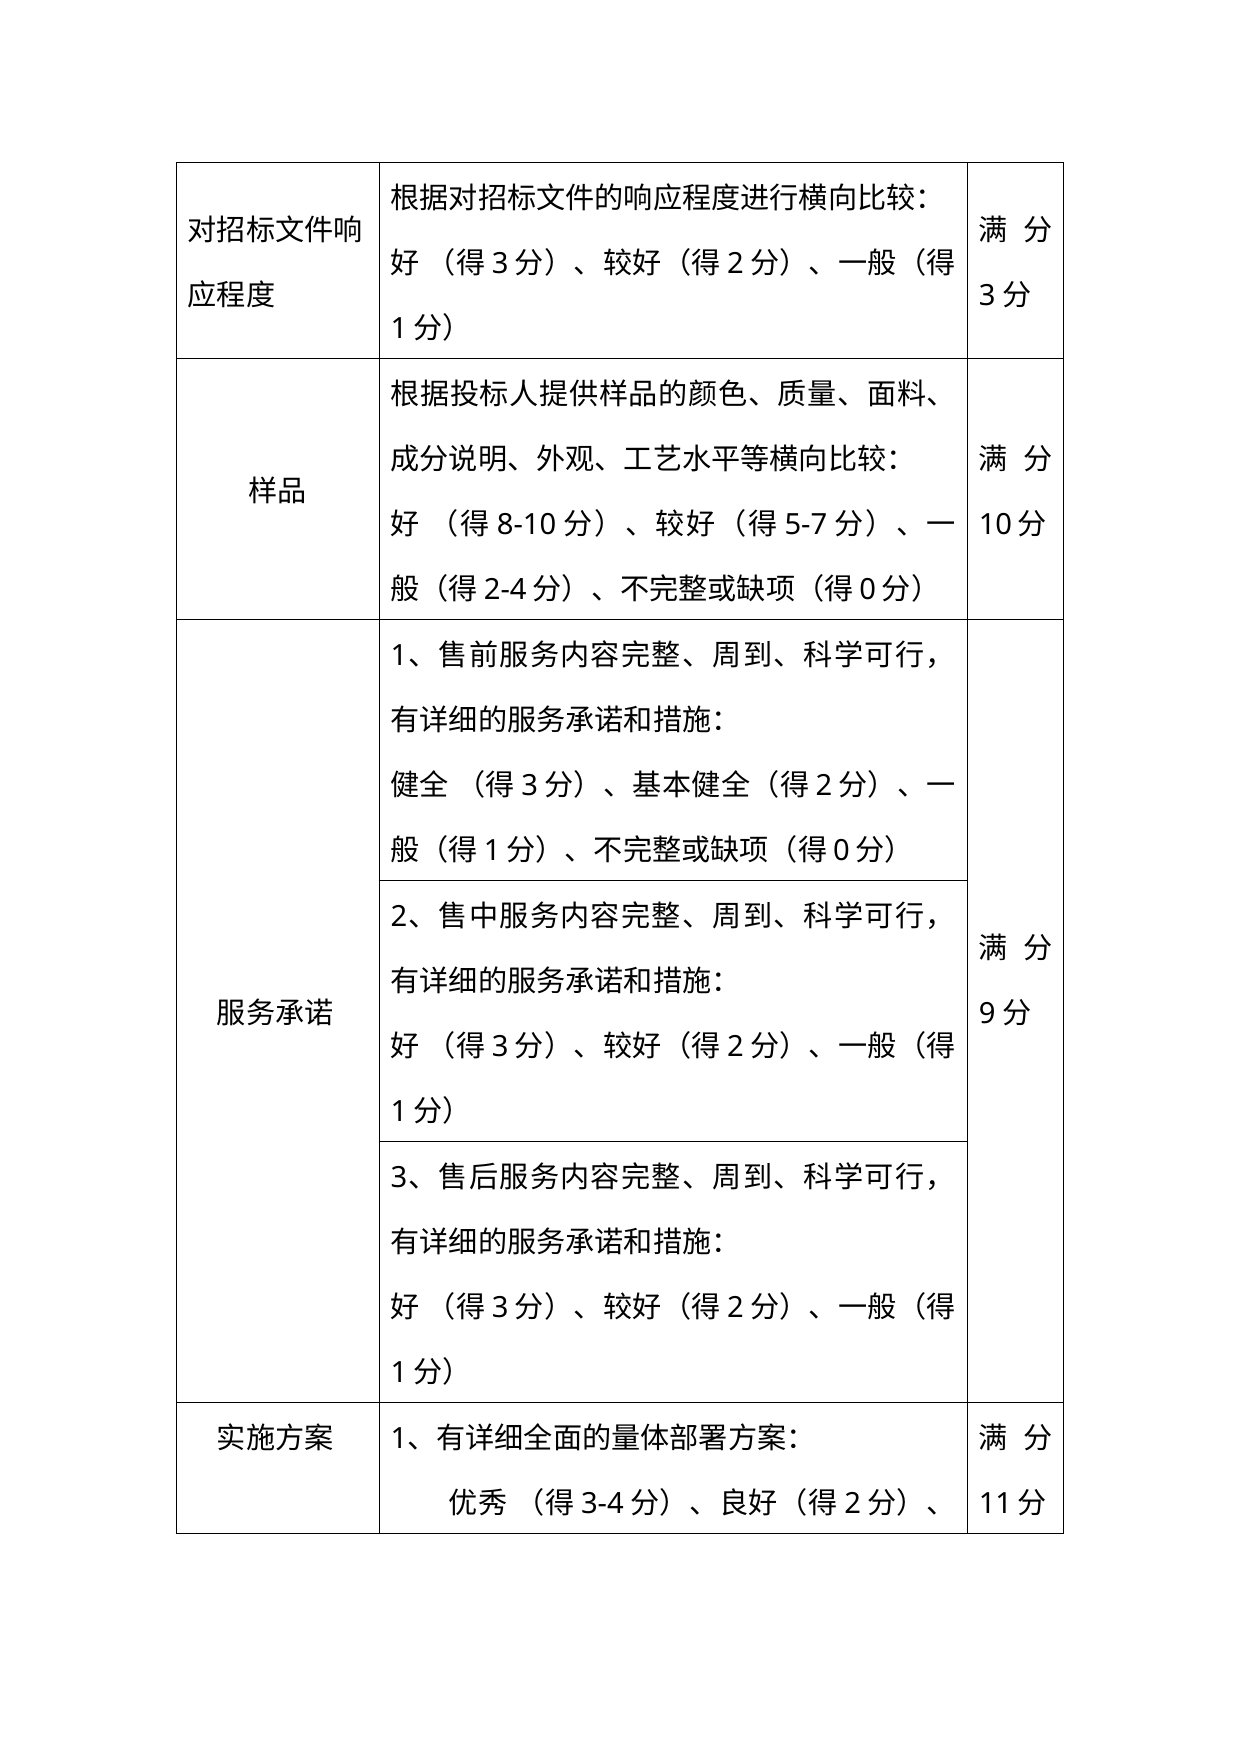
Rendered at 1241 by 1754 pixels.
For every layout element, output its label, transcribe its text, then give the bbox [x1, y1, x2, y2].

table_cell 满分10分 [968, 359, 1063, 619]
table_cell 1、售前服务内容完整、周到、科学可行，有详细的服务承诺和措施： 健全 （得3分）、基本健全（得2分）、一般（得1分）、不完整或缺项（得0分） [380, 620, 967, 880]
table_cell 实施方案 [177, 1403, 379, 1533]
table_cell 根据投标人提供样品的颜色、质量、面料、成分说明、外观、工艺水平等横向比较： 好 （得8-10分）、较好（得5-7分）、一般（得2-4分）、不完整或缺项（得0分） [380, 359, 967, 619]
table_cell 3、售后服务内容完整、周到、科学可行，有详细的服务承诺和措施： 好 （得3分）、较好（得2分）、一般（得1分） [380, 1142, 967, 1402]
table_cell 样品 [177, 359, 379, 619]
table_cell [380, 1403, 967, 1533]
table_cell 2、售中服务内容完整、周到、科学可行，有详细的服务承诺和措施： 好 （得3分）、较好（得2分）、一般（得1分） [380, 881, 967, 1141]
table_cell 满分11分 [968, 1403, 1063, 1533]
table_cell 满分3 分 [968, 163, 1063, 358]
table_cell 对招标文件响应程度 [177, 163, 379, 358]
table_cell 满分9 分 [968, 620, 1063, 1402]
table_cell 服务承诺 [177, 620, 379, 1402]
table_cell 根据对招标文件的响应程度进行横向比较： 好 （得3分）、较好（得2分）、一般（得1分） [380, 163, 967, 358]
